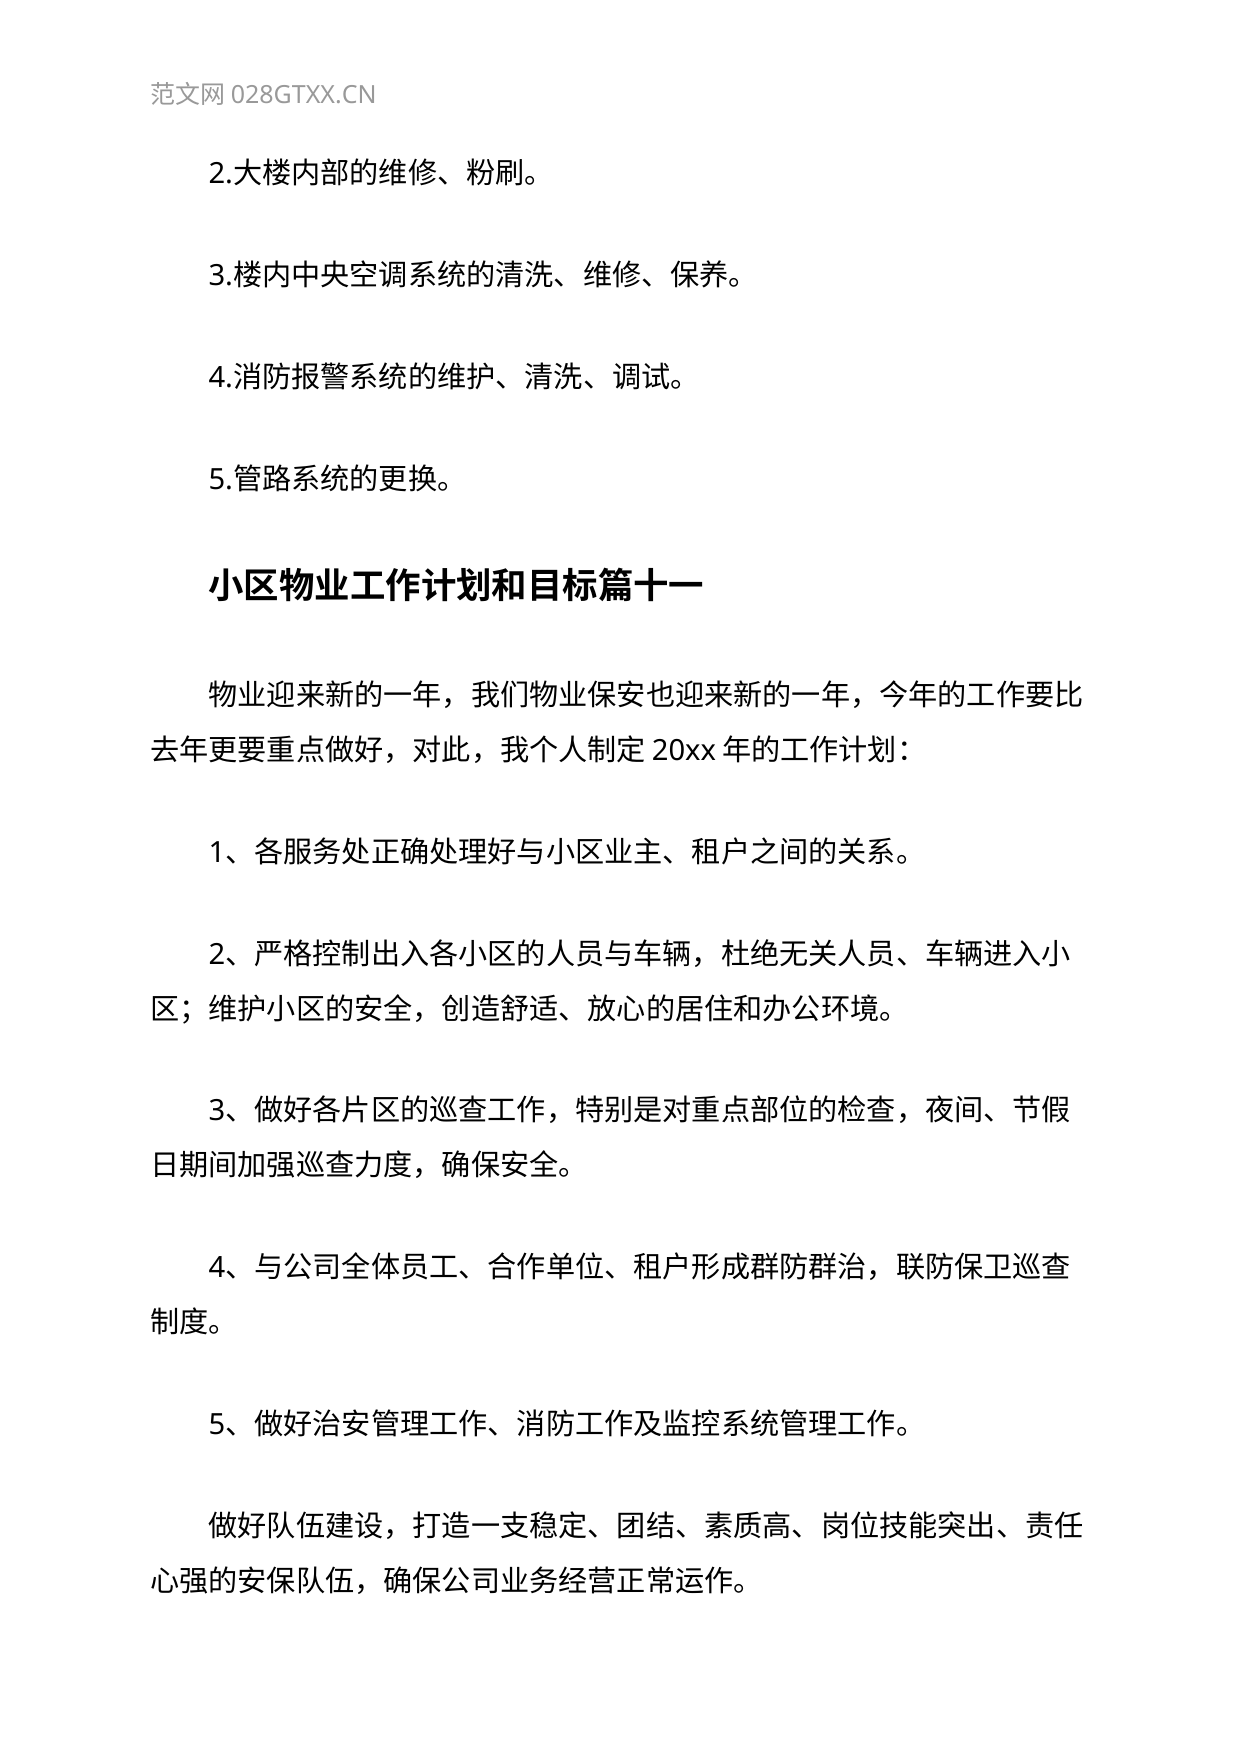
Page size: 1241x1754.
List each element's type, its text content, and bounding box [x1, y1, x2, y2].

text 3、做好各片区的巡查工作，特别是对重点部位的检查，夜间、节假日期间加强巡查力度，确保安全。 [150, 1087, 1090, 1184]
text 1、各服务处正确处理好与小区业主、租户之间的关系。 [150, 828, 1090, 871]
text 3.楼内中央空调系统的清洗、维修、保养。 [150, 252, 1090, 294]
text 5.管路系统的更换。 [150, 456, 1090, 498]
text 2、严格控制出入各小区的人员与车辆，杜绝无关人员、车辆进入小区；维护小区的安全，创造舒适、放心的居住和办公环境。 [150, 930, 1090, 1027]
text 4.消防报警系统的维护、清洗、调试。 [150, 354, 1090, 396]
text 4、与公司全体员工、合作单位、租户形成群防群治，联防保卫巡查制度。 [150, 1244, 1090, 1341]
text 5、做好治安管理工作、消防工作及监控系统管理工作。 [150, 1401, 1090, 1443]
text 小区物业工作计划和目标篇十一 [150, 558, 1090, 609]
text 物业迎来新的一年，我们物业保安也迎来新的一年，今年的工作要比去年更要重点做好，对此，我个人制定20xx年的工作计划： [150, 671, 1090, 769]
text 2.大楼内部的维修、粉刷。 [150, 150, 1090, 192]
text 做好队伍建设，打造一支稳定、团结、素质高、岗位技能突出、责任心强的安保队伍，确保公司业务经营正常运作。 [150, 1502, 1090, 1600]
